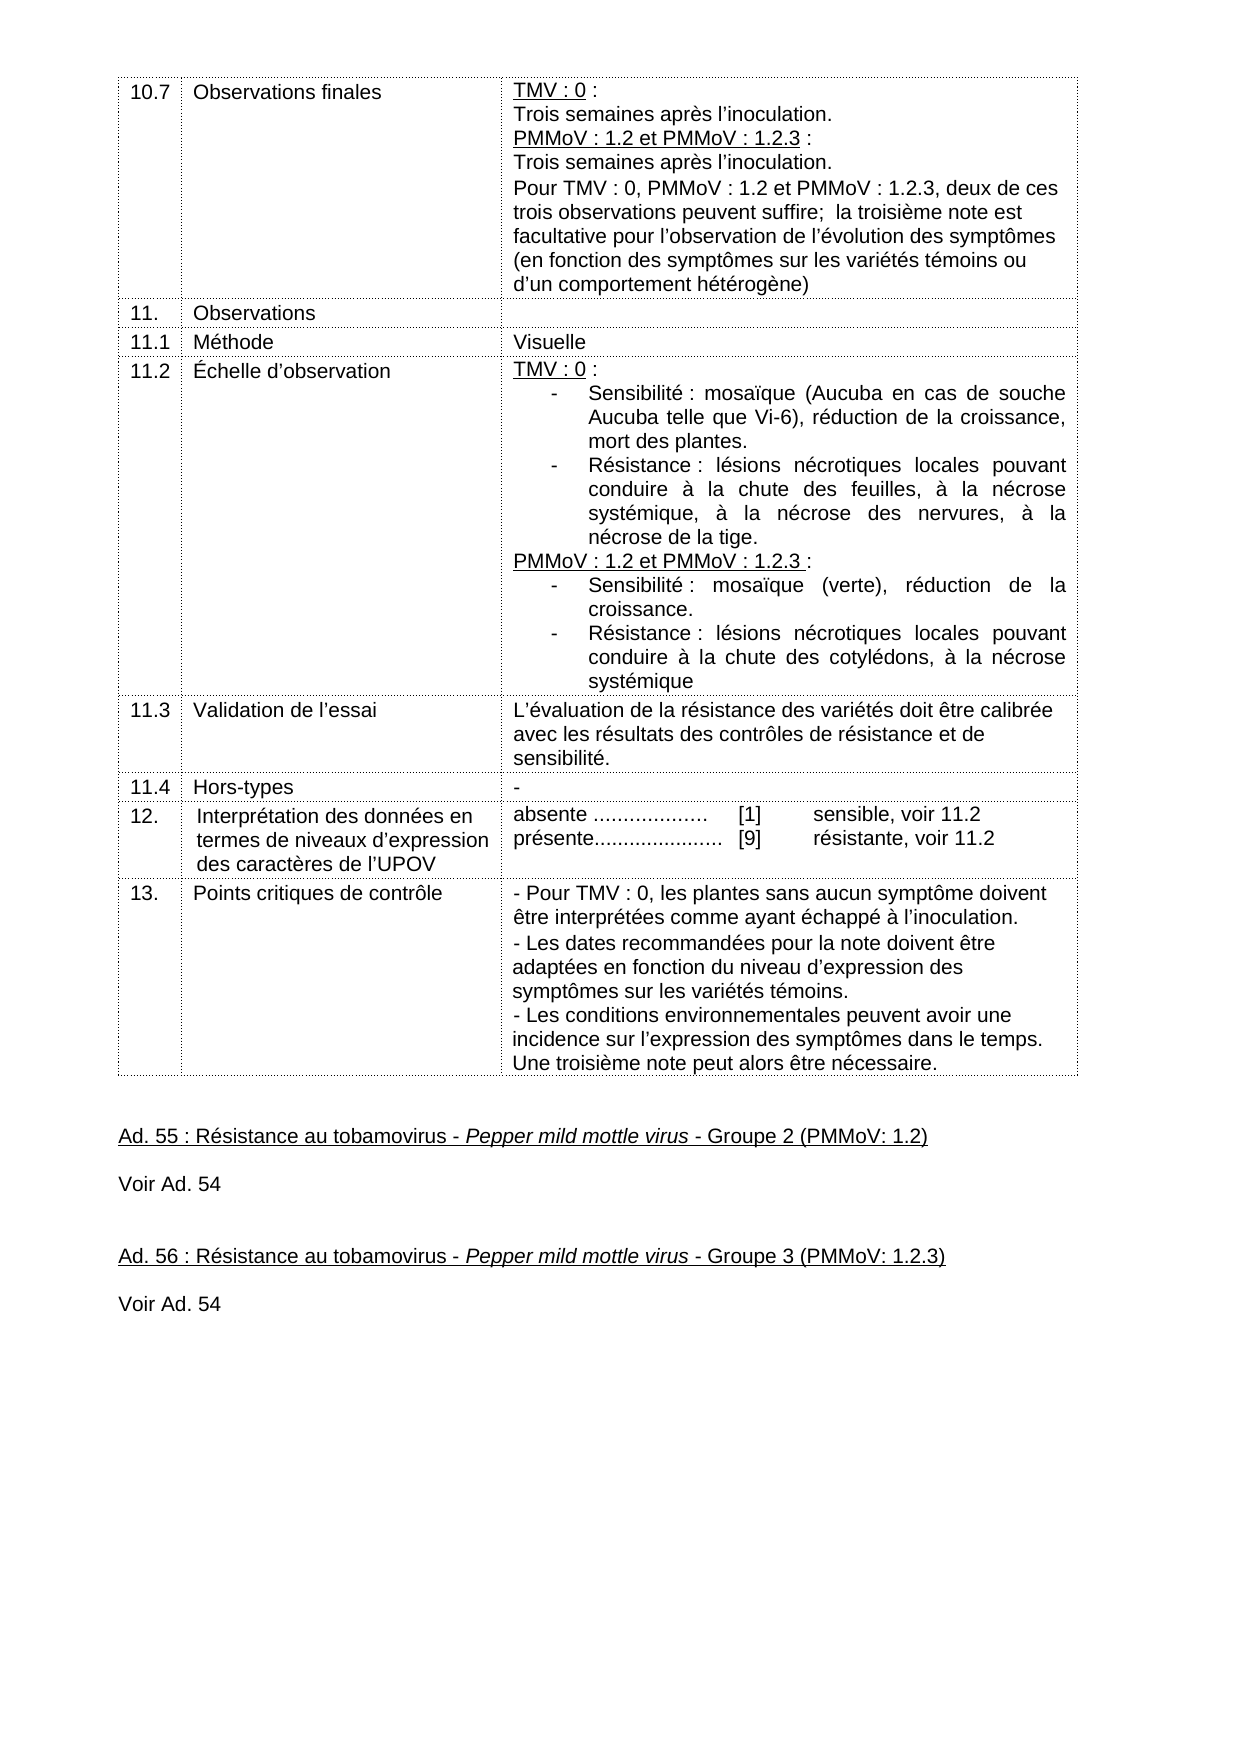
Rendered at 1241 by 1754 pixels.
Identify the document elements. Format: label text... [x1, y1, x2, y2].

text Ad. 55 : Résistance au tobamovirus - Pepper mild mottle virus - Groupe 2 (PMMoV: 1.2) [118, 1124, 1108, 1148]
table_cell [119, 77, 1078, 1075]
text Voir Ad. 54 [118, 1172, 1108, 1196]
text Ad. 56 : Résistance au tobamovirus - Pepper mild mottle virus - Groupe 3 (PMMoV: 1.2.3) [118, 1244, 1108, 1268]
text Voir Ad. 54 [118, 1292, 1108, 1316]
